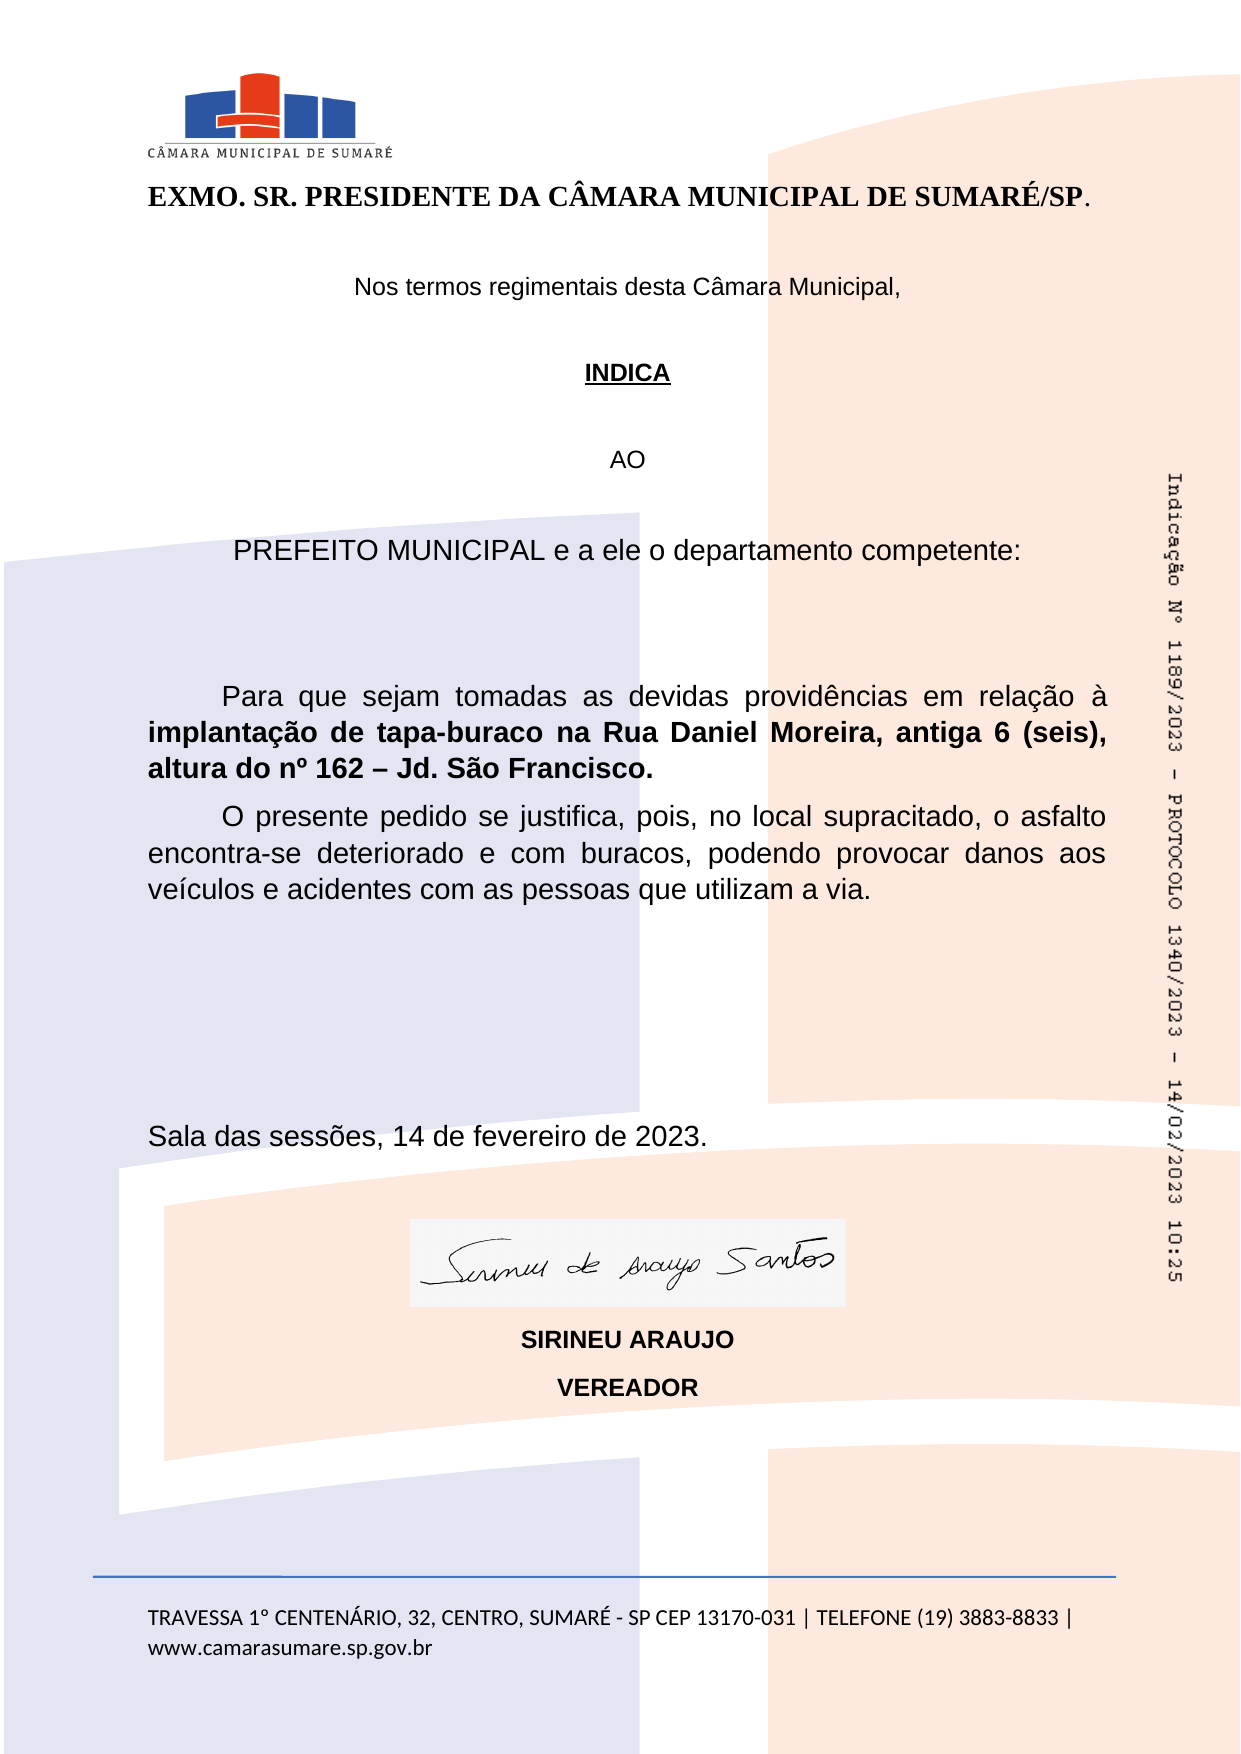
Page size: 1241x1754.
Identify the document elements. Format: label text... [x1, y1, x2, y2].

text Nos termos regimentais desta Câmara Municipal, [148, 272, 1107, 301]
text AO [148, 446, 1107, 474]
text INDICA [148, 358, 1107, 387]
text Sala das sessões, 14 de fevereiro de 2023. [148, 1119, 1107, 1153]
text Para que sejam tomadas as devidas providências em relação à implantação de tapa-buraco na Rua Daniel Moreira, antiga 6 (seis), altura do nº 162 – Jd. São Francisco. [148, 678, 1107, 784]
picture [147, 73, 394, 160]
text VEREADOR [148, 1373, 1107, 1402]
text SIRINEU ARAUJO [148, 1325, 1107, 1354]
text O presente pedido se justifica, pois, no local supracitado, o asfalto encontra-se deteriorado e com buracos, podendo provocar danos aos veículos e acidentes com as pessoas que utilizam a via. [148, 799, 1107, 905]
picture [1142, 468, 1205, 1286]
text PREFEITO MUNICIPAL e a ele o departamento competente: [148, 533, 1107, 566]
text EXMO. SR. PRESIDENTE DA CÂMARA MUNICIPAL DE SUMARÉ/SP. [148, 179, 1107, 212]
picture [409, 1219, 846, 1307]
